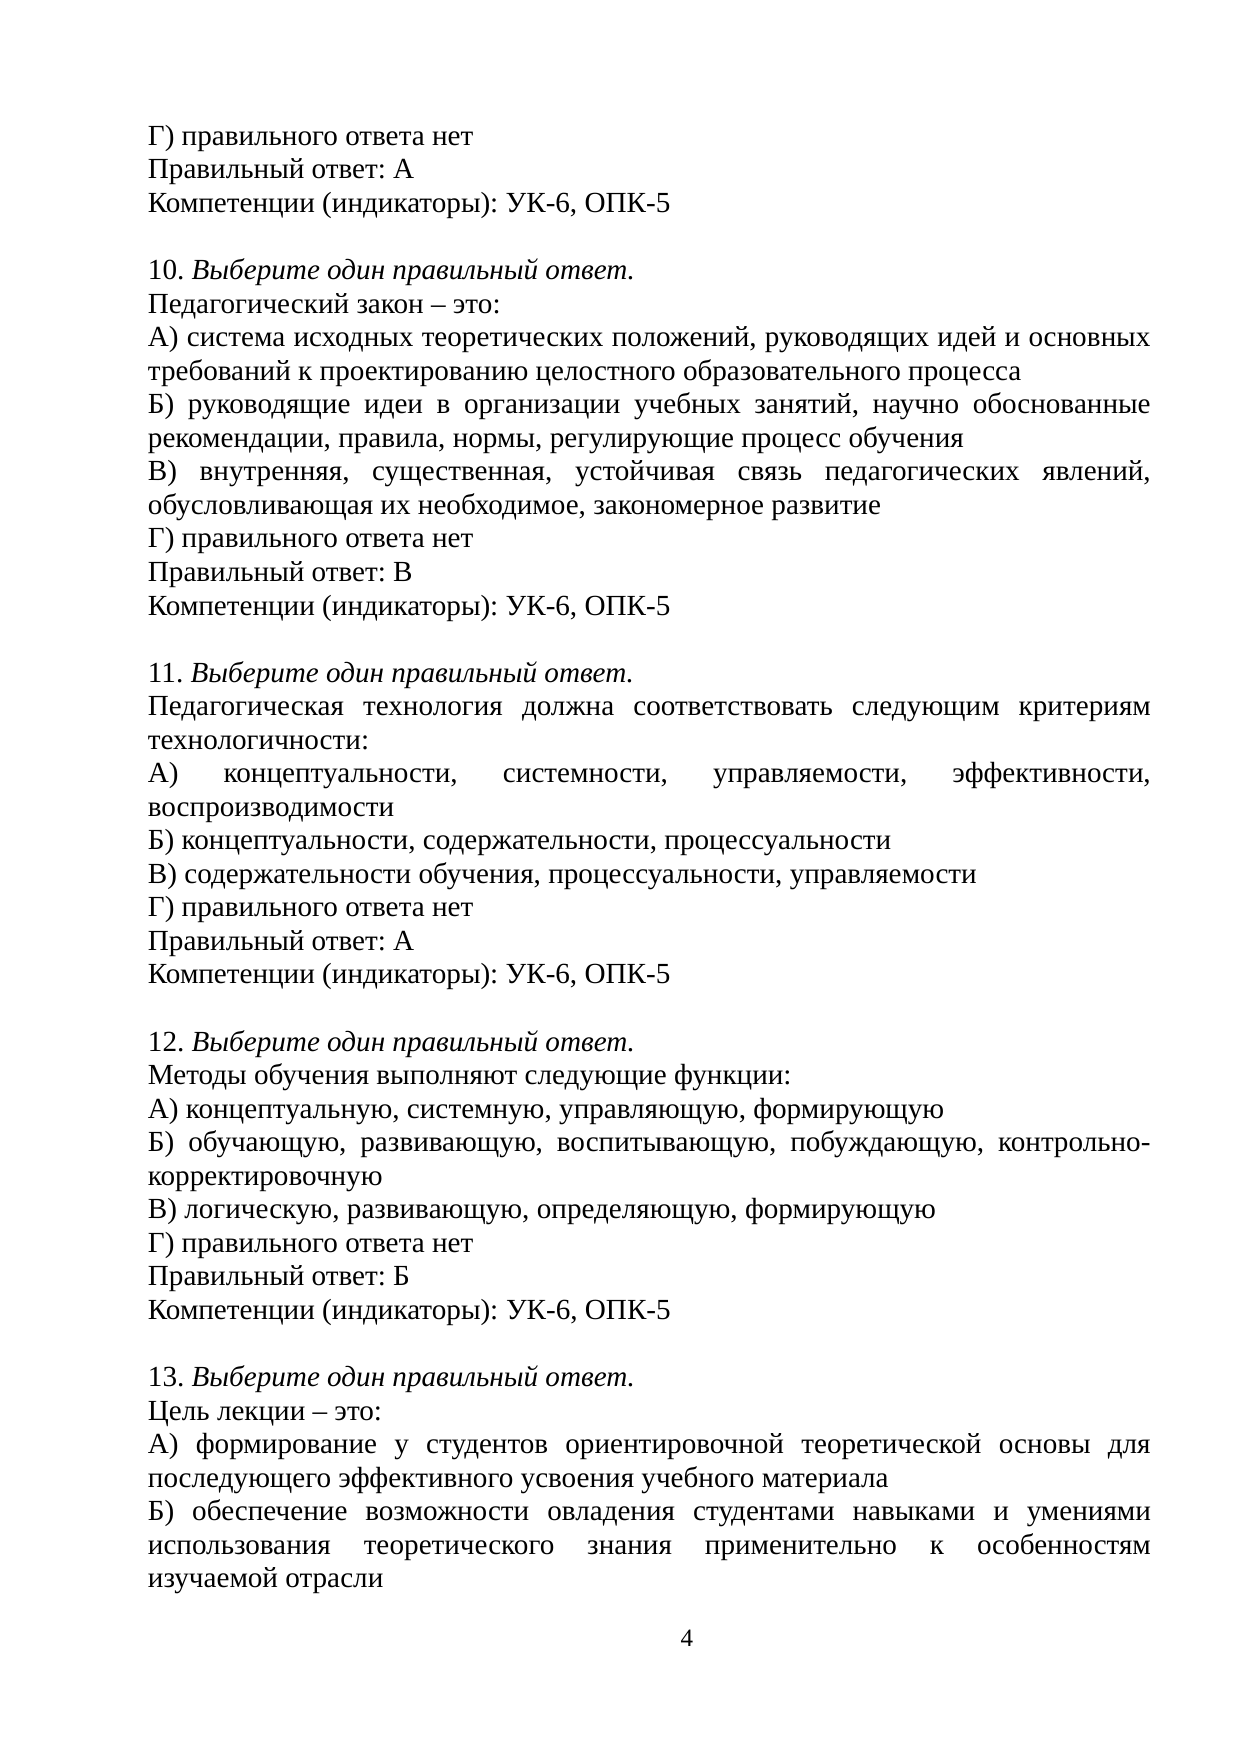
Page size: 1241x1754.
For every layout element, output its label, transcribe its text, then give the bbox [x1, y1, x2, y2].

text Г) правильного ответа нет [148, 1225, 1152, 1258]
text Методы обучения выполняют следующие функции: [148, 1057, 1152, 1091]
list Б) обеспечение возможности овладения студентами навыками и умениями использования теоретического знания применительно к особенностям изучаемой отрасли [148, 1493, 1152, 1594]
text В) содержательности обучения, процессуальности, управляемости [148, 856, 1152, 889]
text Компетенции (индикаторы): УК-6, ОПК-5 [148, 185, 1152, 219]
text Педагогический закон – это: [148, 286, 1152, 319]
list А) концептуальную, системную, управляющую, формирующую [148, 1091, 1152, 1124]
list А) концептуальности, системности, управляемости, эффективности, воспроизводимости [148, 755, 1152, 822]
list Цель лекции – это: [148, 1393, 1152, 1426]
text В) логическую, развивающую, определяющую, формирующую [148, 1191, 1152, 1225]
list Педагогическая технология должна соответствовать следующим критериям технологичности: [148, 688, 1152, 755]
text Правильный ответ: А [148, 923, 1152, 957]
text Б) концептуальности, содержательности, процессуальности [148, 822, 1152, 856]
text Компетенции (индикаторы): УК-6, ОПК-5 [148, 1292, 1152, 1326]
text Г) правильного ответа нет [148, 521, 1152, 554]
text Компетенции (индикаторы): УК-6, ОПК-5 [148, 588, 1152, 621]
text Г) правильного ответа нет [148, 118, 1152, 152]
text А) система исходных теоретических положений, руководящих идей и основных требований к проектированию целостного образовательного процесса [148, 319, 1152, 386]
text Б) обучающую, развивающую, воспитывающую, побуждающую, контрольно-корректировочную [148, 1124, 1152, 1191]
list Б) руководящие идеи в организации учебных занятий, научно обоснованные рекомендации, правила, нормы, регулирующие процесс обучения [148, 386, 1152, 453]
text Правильный ответ: А [148, 152, 1152, 185]
text Правильный ответ: Б [148, 1258, 1152, 1292]
text Компетенции (индикаторы): УК-6, ОПК-5 [148, 957, 1152, 990]
text 10. Выберите один правильный ответ. [148, 252, 1152, 286]
list А) формирование у студентов ориентировочной теоретической основы для последующего эффективного усвоения учебного материала [148, 1426, 1152, 1493]
text Правильный ответ: В [148, 554, 1152, 588]
text Г) правильного ответа нет [148, 889, 1152, 923]
text 11. Выберите один правильный ответ. [148, 655, 1152, 688]
list В) внутренняя, существенная, устойчивая связь педагогических явлений, обусловливающая их необходимое, закономерное развитие [148, 453, 1152, 521]
text 13. Выберите один правильный ответ. [148, 1359, 1152, 1393]
text 12. Выберите один правильный ответ. [148, 1024, 1152, 1057]
